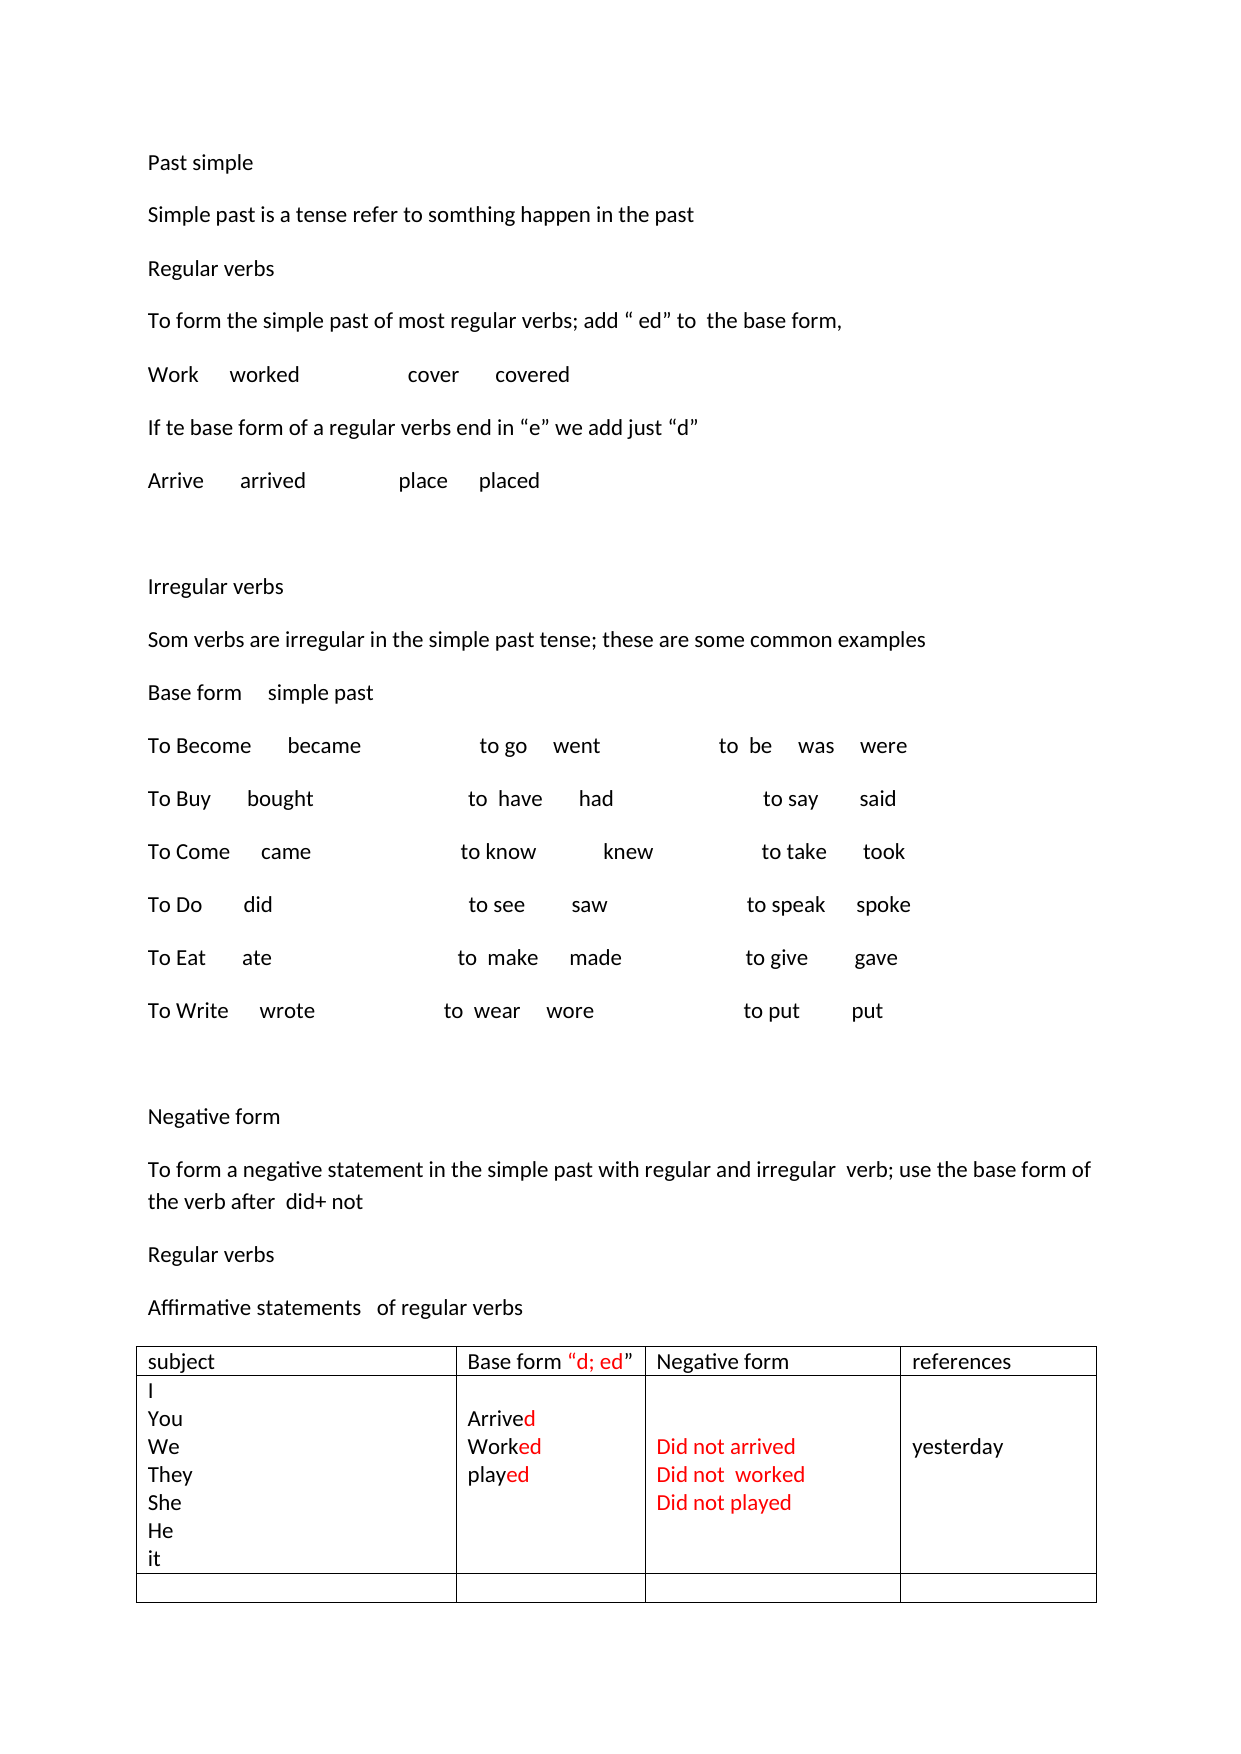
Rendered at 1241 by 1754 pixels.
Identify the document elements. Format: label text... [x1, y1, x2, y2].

table_cell Arrived Worked played [457, 1376, 645, 1572]
text To Do did to see saw to speak spoke [148, 890, 1093, 918]
table_header references [901, 1347, 1096, 1375]
text Base form simple past [148, 678, 1093, 706]
text Som verbs are irregular in the simple past tense; these are some common examples [148, 625, 1093, 653]
text Regular verbs [148, 1240, 1093, 1268]
text Past simple [148, 148, 1093, 176]
text If te base form of a regular verbs end in “e” we add just “d” [148, 413, 1093, 441]
text Work worked cover covered [148, 360, 1093, 388]
text To Write wrote to wear wore to put put [148, 996, 1093, 1024]
text Irregular verbs [148, 572, 1093, 600]
text Simple past is a tense refer to somthing happen in the past [148, 201, 1093, 229]
text To form a negative statement in the simple past with regular and irregular verb; use the base form of the verb after did+ not [148, 1155, 1093, 1215]
table_cell [901, 1574, 1096, 1602]
text To Buy bought to have had to say said [148, 784, 1093, 812]
text Negative form [148, 1102, 1093, 1130]
text To Eat ate to make made to give gave [148, 943, 1093, 971]
text To form the simple past of most regular verbs; add “ ed” to the base form, [148, 307, 1093, 335]
table_cell I You We They She He it [137, 1376, 456, 1572]
table_cell yesterday [901, 1376, 1096, 1572]
table_header subject [137, 1347, 456, 1375]
table_cell [646, 1574, 900, 1602]
text Regular verbs [148, 254, 1093, 282]
text Arrive arrived place placed [148, 466, 1093, 494]
table_header Base form “d; ed” [457, 1347, 645, 1375]
table_cell Did not arrived Did not worked Did not played [646, 1376, 900, 1572]
table_header Negative form [646, 1347, 900, 1375]
table_cell [457, 1574, 645, 1602]
text To Become became to go went to be was were [148, 731, 1093, 759]
table_cell [137, 1574, 456, 1602]
text To Come came to know knew to take took [148, 837, 1093, 865]
text Affirmative statements of regular verbs [148, 1293, 1093, 1321]
